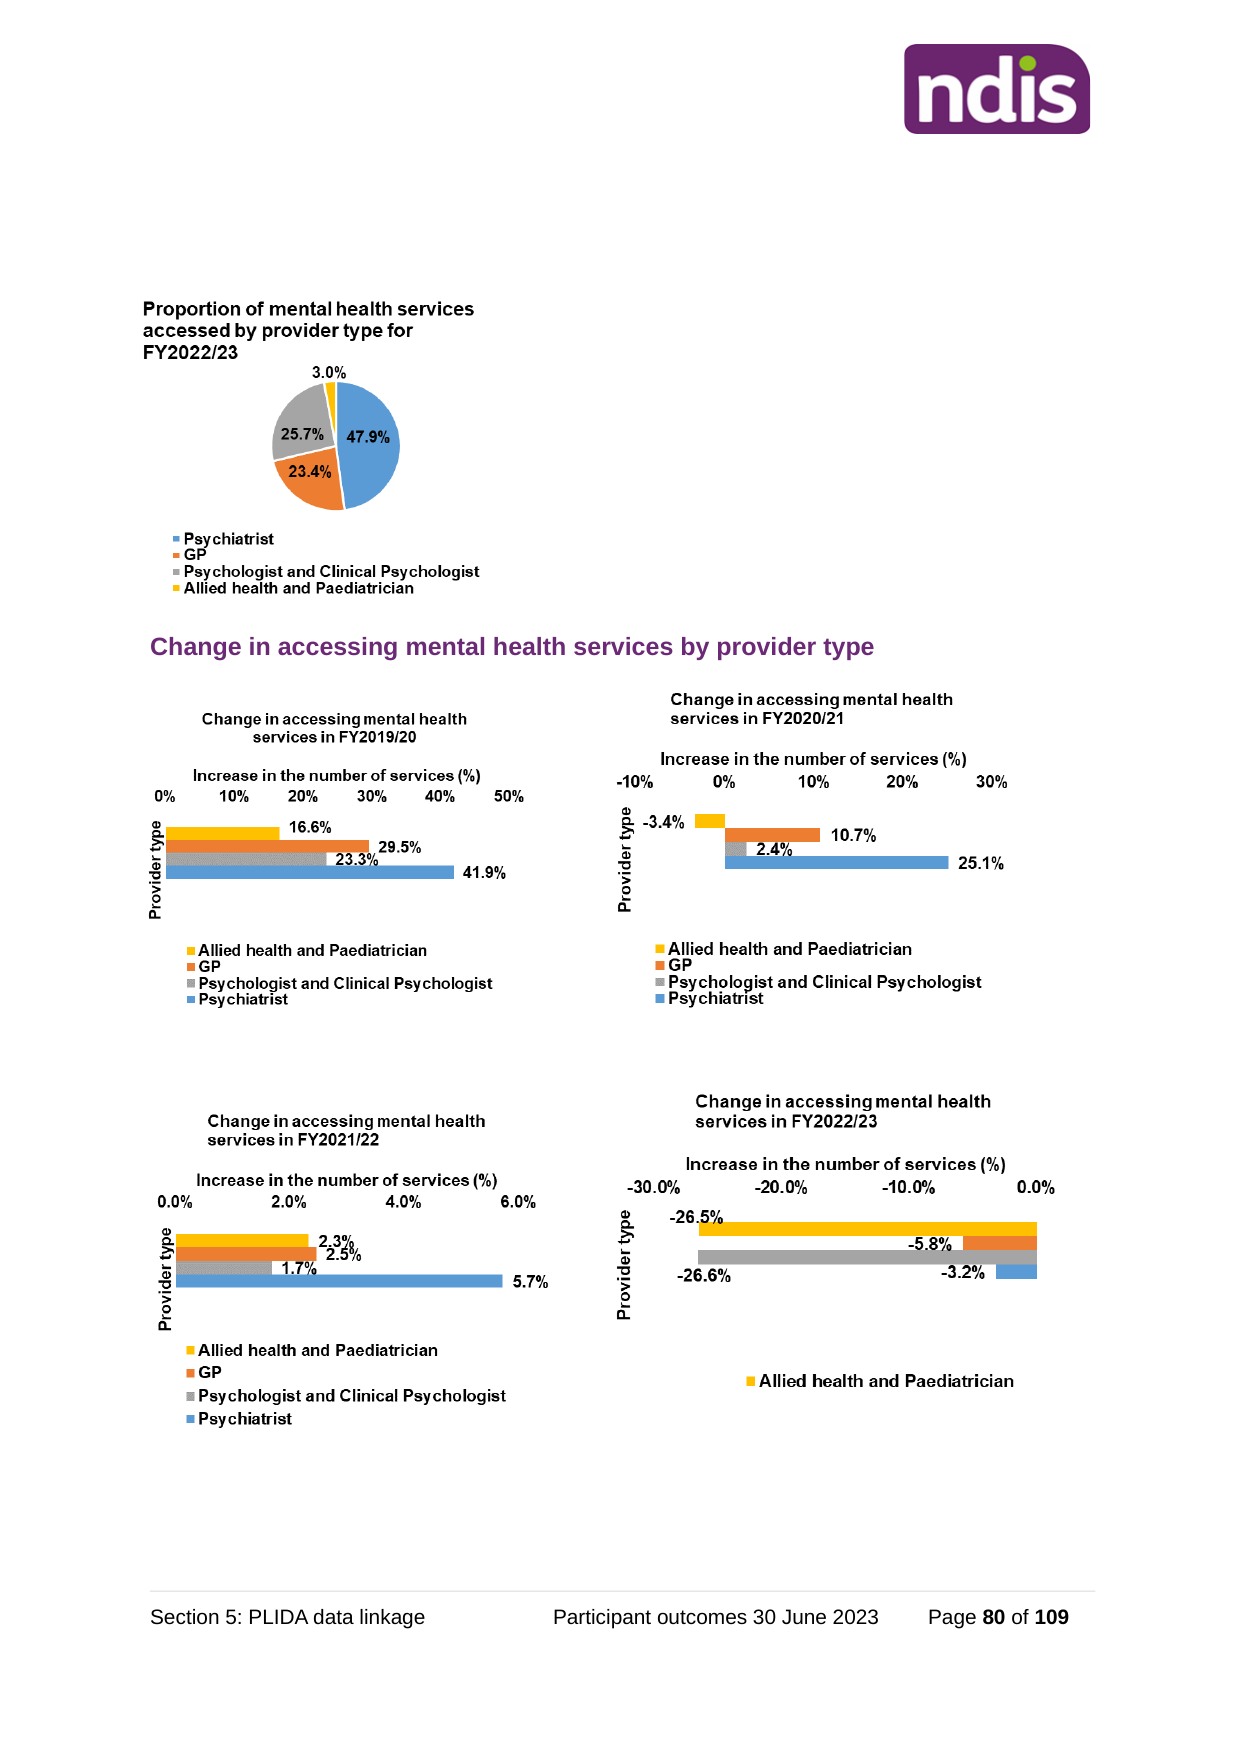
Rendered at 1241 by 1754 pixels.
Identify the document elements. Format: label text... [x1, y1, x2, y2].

picture [595, 677, 1026, 1016]
picture [112, 287, 538, 603]
picture [608, 1078, 1074, 1432]
text Change in accessing mental health services by provider type [150, 632, 1090, 661]
picture [904, 44, 1091, 134]
picture [135, 1099, 554, 1432]
picture [127, 698, 541, 1016]
